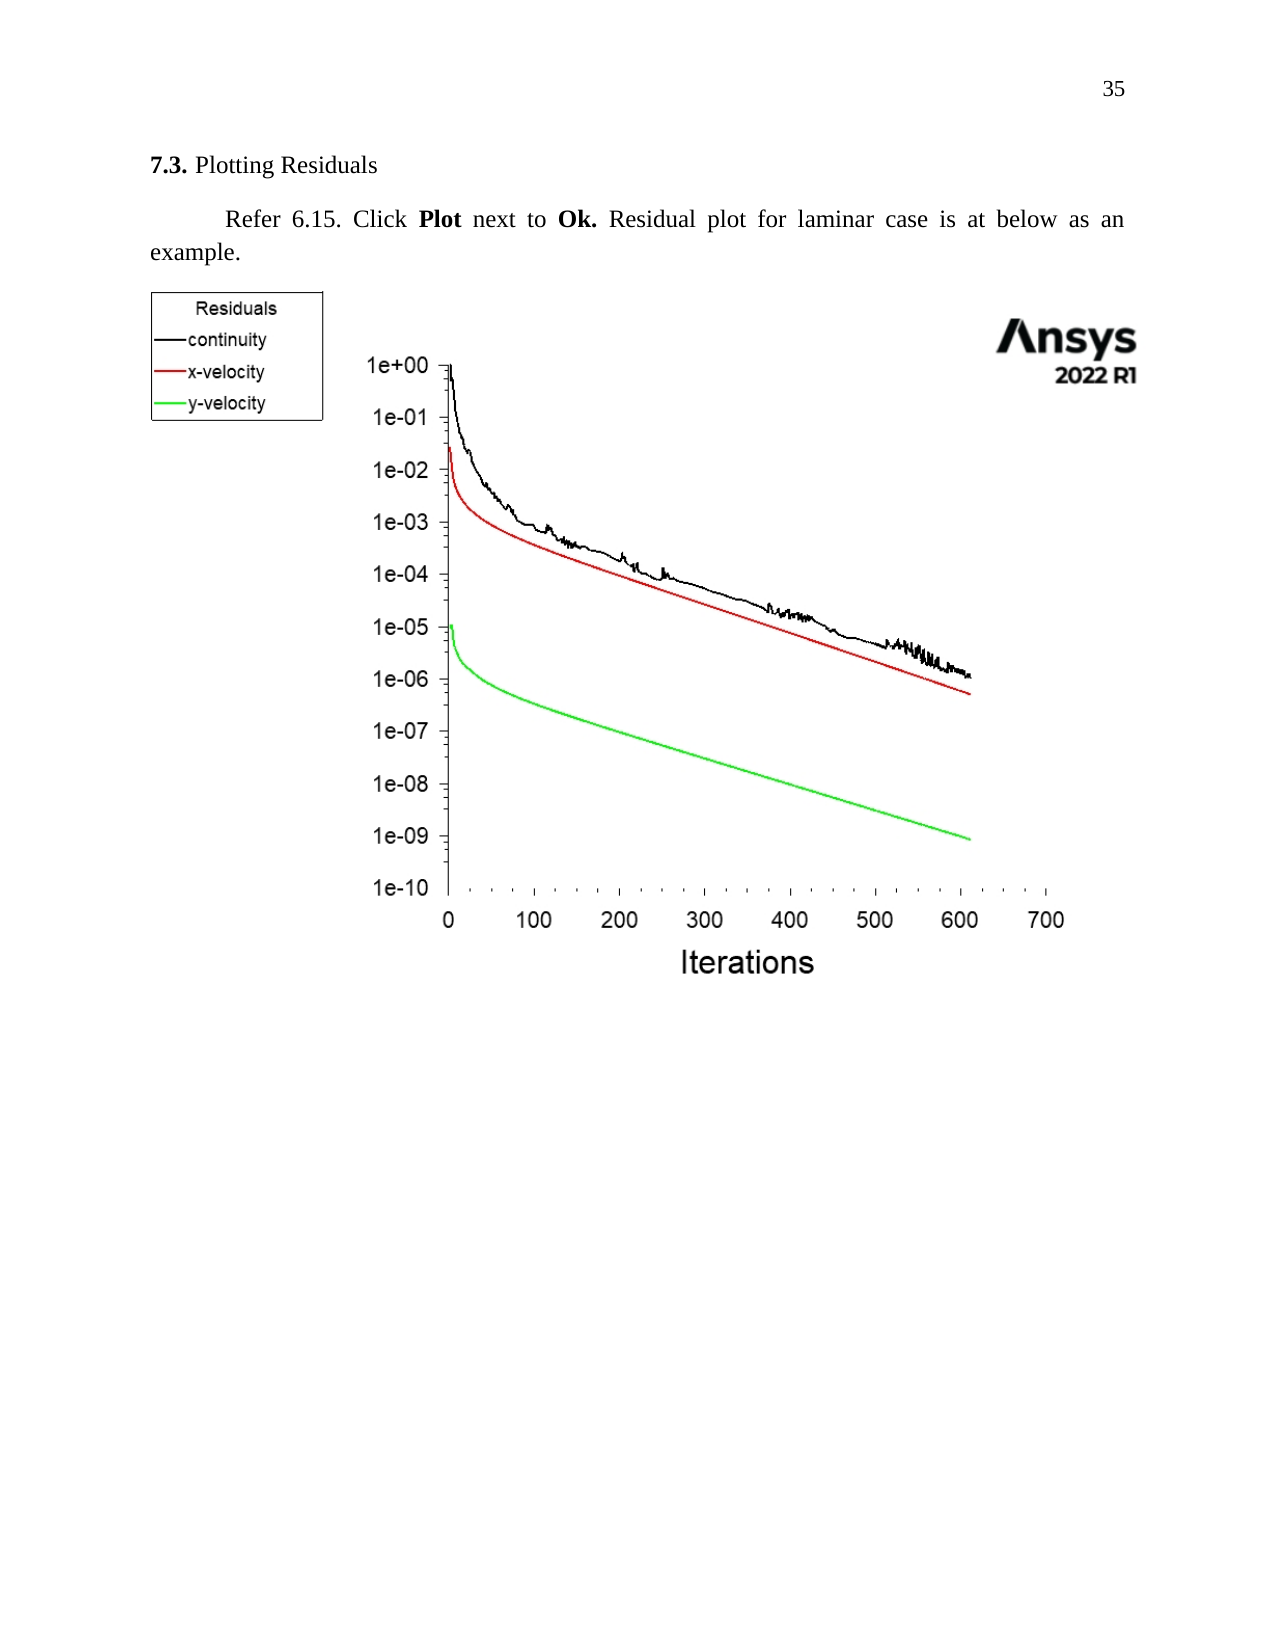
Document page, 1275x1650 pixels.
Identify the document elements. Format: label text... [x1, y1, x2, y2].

list Plotting Residuals [150, 150, 1125, 179]
text Refer 6.15. Click Plot next to Ok. Residual plot for laminar case is at below as an example. [150, 204, 1125, 266]
picture [150, 290, 1146, 1038]
